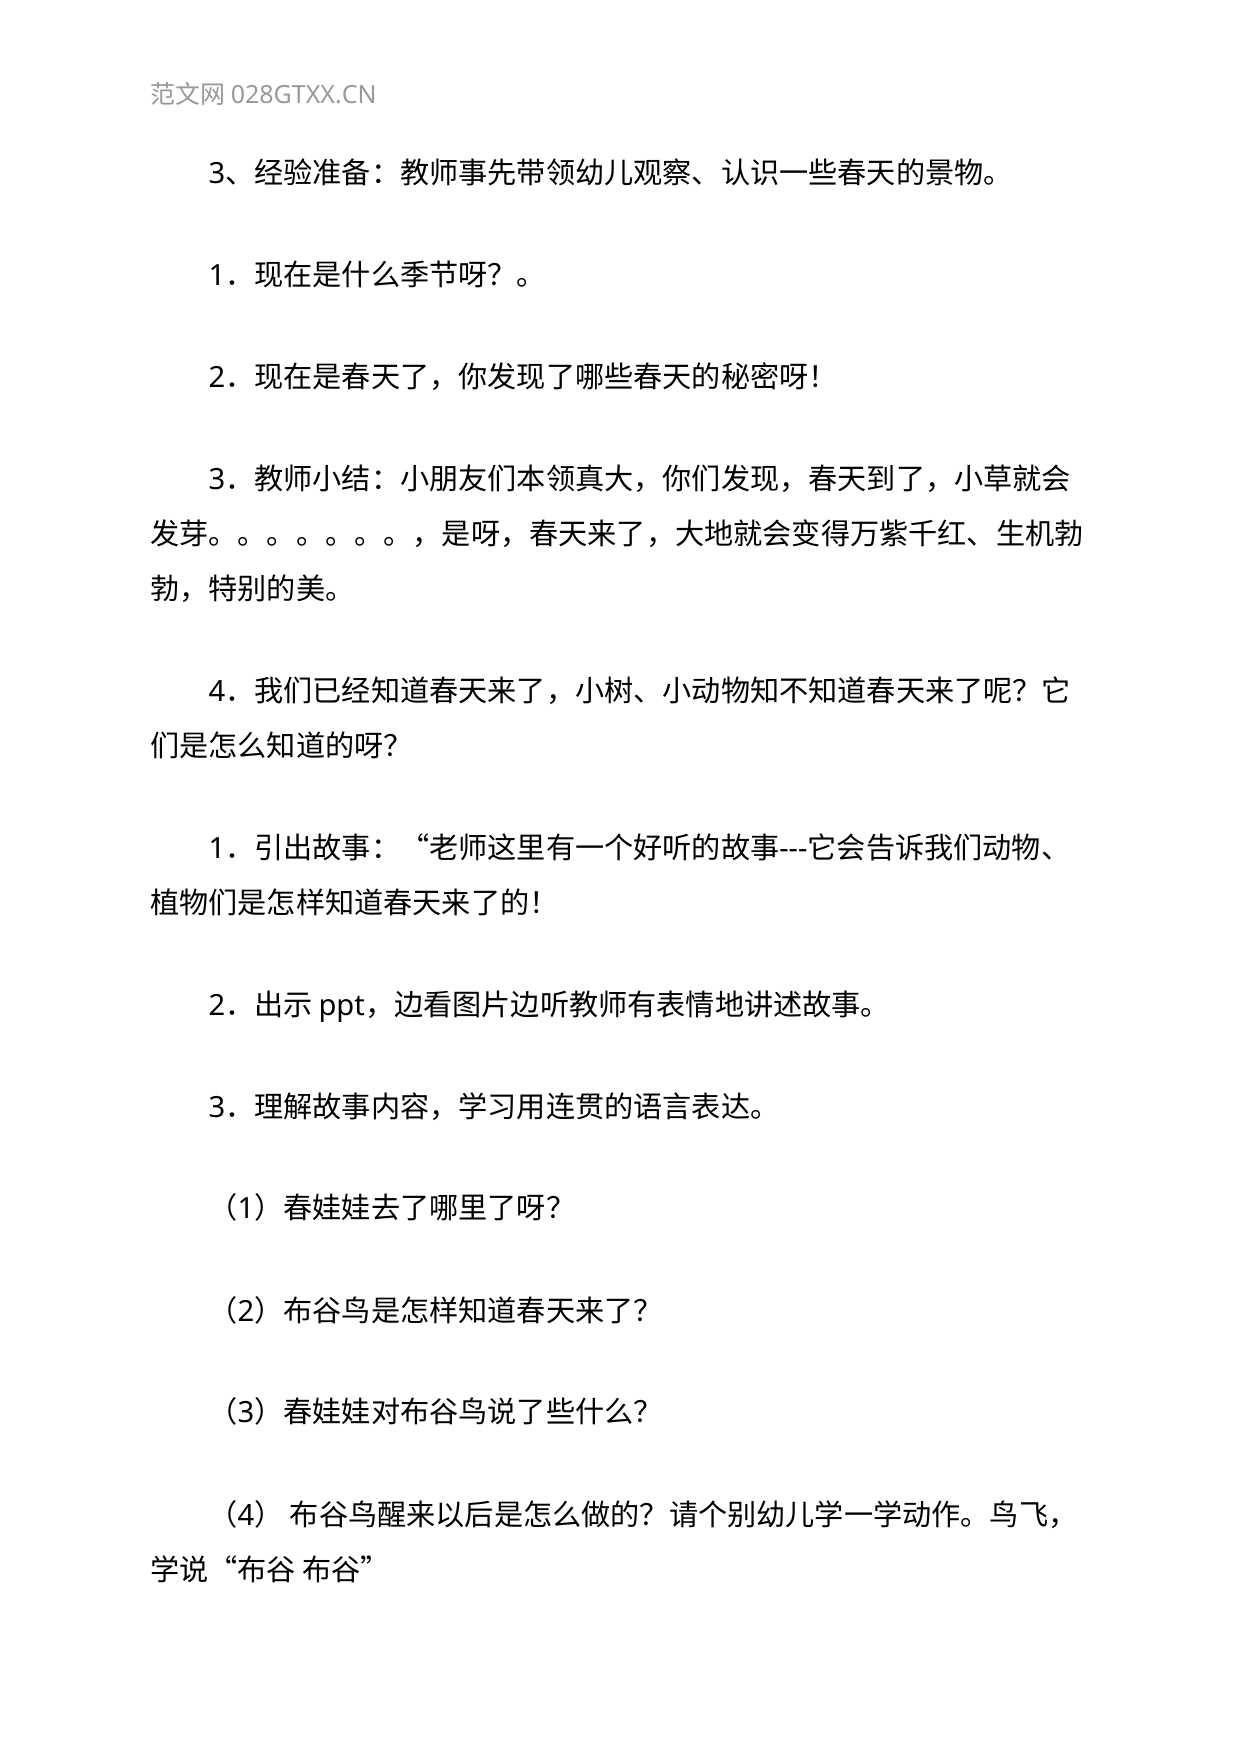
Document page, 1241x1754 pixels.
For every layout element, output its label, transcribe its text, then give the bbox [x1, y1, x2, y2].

text 3、经验准备：教师事先带领幼儿观察、认识一些春天的景物。 [150, 150, 1090, 192]
text 1．现在是什么季节呀？。 [150, 252, 1090, 294]
text 3．教师小结：小朋友们本领真大，你们发现，春天到了，小草就会发芽。。。。。。。，是呀，春天来了，大地就会变得万紫千红、生机勃勃，特别的美。 [150, 456, 1090, 608]
text （3）春娃娃对布谷鸟说了些什么？ [150, 1389, 1090, 1431]
text 1．引出故事：“老师这里有一个好听的故事---它会告诉我们动物、植物们是怎样知道春天来了的！ [150, 824, 1090, 922]
text 2．出示ppt，边看图片边听教师有表情地讲述故事。 [150, 981, 1090, 1023]
text 3．理解故事内容，学习用连贯的语言表达。 [150, 1083, 1090, 1126]
text （2）布谷鸟是怎样知道春天来了？ [150, 1287, 1090, 1329]
text 2．现在是春天了，你发现了哪些春天的秘密呀！ [150, 354, 1090, 396]
text （1）春娃娃去了哪里了呀？ [150, 1185, 1090, 1227]
text 4．我们已经知道春天来了，小树、小动物知不知道春天来了呢？它们是怎么知道的呀？ [150, 668, 1090, 765]
text （4） 布谷鸟醒来以后是怎么做的？请个别幼儿学一学动作。鸟飞，学说“布谷 布谷” [150, 1491, 1090, 1588]
